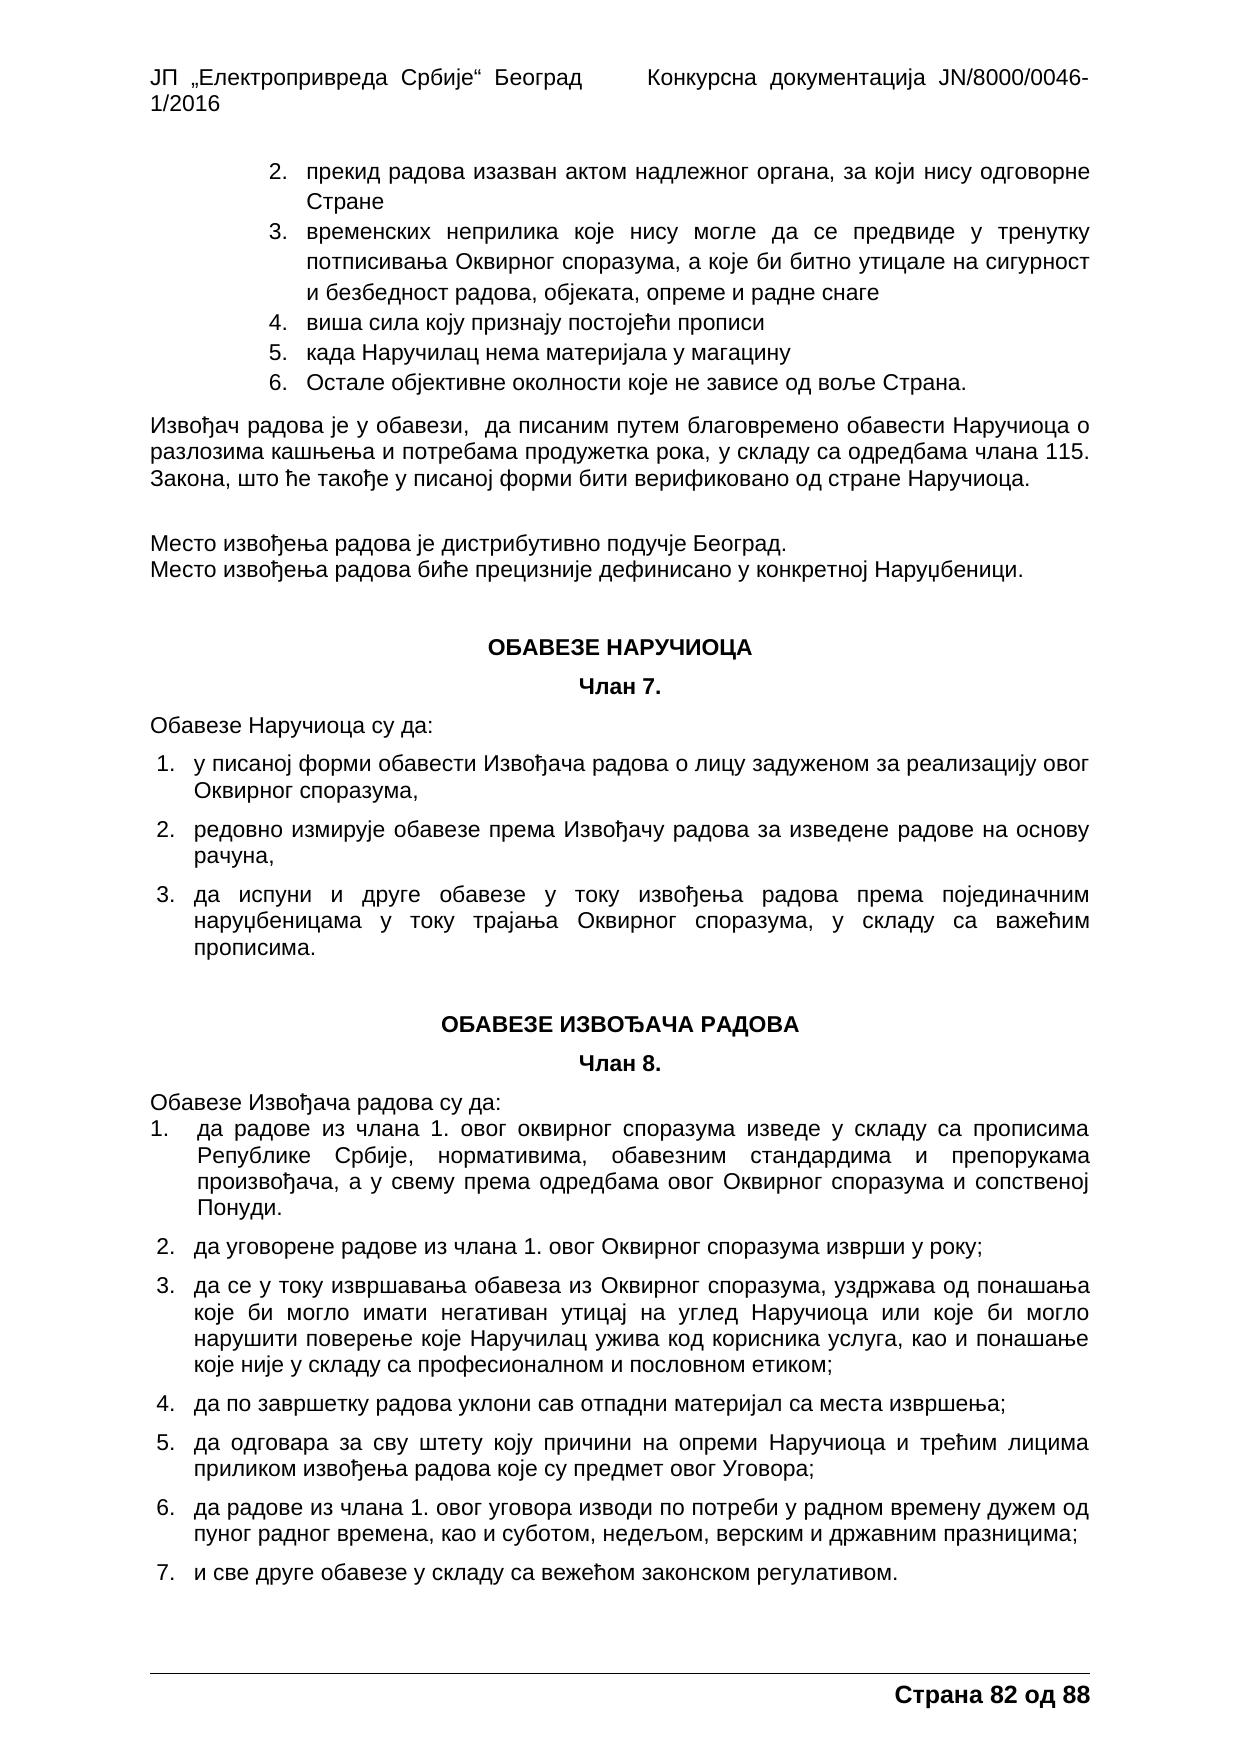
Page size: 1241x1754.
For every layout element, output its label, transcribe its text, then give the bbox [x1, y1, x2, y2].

list да радове из члана 1. овог уговора изводи по потреби у радном времену дужем од пуног радног времена, као и суботом, недељом, верским и државним празницима; [156, 1494, 1090, 1547]
list да испуни и друге обавезе у току извођења радова према појединачним наруџбеницама у току трајања Оквирног споразума, у складу са важећим прописима. [156, 881, 1090, 960]
list временских неприлика које нису могле да се предвиде у тренутку потписивања Оквирног споразума, а које би битно утицале на сигурност и безбедност радова, објеката, опреме и радне снаге [269, 218, 1090, 305]
list у писаној форми обавести Извођача радова о лицу задуженом за реализацију овог Оквирног споразума, [156, 750, 1090, 803]
list виша сила коју признају постојећи прописи [269, 309, 1090, 335]
text Место извођења радова биће прецизније дефинисано у конкретној Наруџбеници. [150, 556, 1090, 582]
list да по завршетку радова уклони сав отпадни материјал са места извршења; [156, 1390, 1090, 1416]
list када Наручилац нема материјала у магацину [269, 339, 1090, 365]
list прекид радова изазван актом надлежног органа, за који нису одговорне Стране [269, 158, 1090, 214]
text ОБАВЕЗЕ ИЗВОЂАЧА РАДОВА [150, 1011, 1090, 1038]
list да радове из члана 1. овог оквирног споразума изведе у складу са прописима Републике Србије, нормативима, обавезним стандардима и препорукама произвођача, а у свему према одредбама овог Оквирног споразума и сопственој Понуди. [150, 1115, 1090, 1221]
text Место извођења радова је дистрибутивно подучје Београд. [150, 530, 1090, 556]
list Остале објективне околности које не зависе од воље Страна. [269, 369, 1090, 396]
list редовно измирује обавезе према Извођачу радова за изведене радове на основу рачуна, [156, 816, 1090, 868]
text ОБАВЕЗЕ НАРУЧИОЦА [150, 634, 1090, 660]
list да се у току извршавања обавеза из Оквирног споразума, уздржава од понашања које би могло имати негативан утицај на углед Наручиоца или које би могло нарушити поверење које Наручилац ужива код корисника услуга, као и понашање које није у складу са професионалном и пословном етиком; [156, 1272, 1090, 1377]
text Извођач радова је у обавези, да писаним путем благовремено обавести Наручиоца о разлозима кашњења и потребама продужетка рока, у складу са одредбама члана 115. Закона, што ће такође у писаној форми бити верификовано од стране Наручиоца. [150, 412, 1090, 491]
text Члан 8. [150, 1050, 1090, 1076]
text Обавезе Наручиоца су да: [150, 712, 1090, 738]
text Члан 7. [150, 673, 1090, 699]
list и све друге обавезе у складу са вежећом законском регулативом. [156, 1559, 1090, 1586]
text Обавезе Извођача радова су да: [150, 1089, 1090, 1115]
list да уговорeне радове из члана 1. овог Оквирног споразума изврши у року; [156, 1233, 1090, 1259]
list да одговара за сву штету коју причини на опреми Наручиоца и трећим лицима приликом извођења радова које су предмет овог Уговора; [156, 1429, 1090, 1482]
